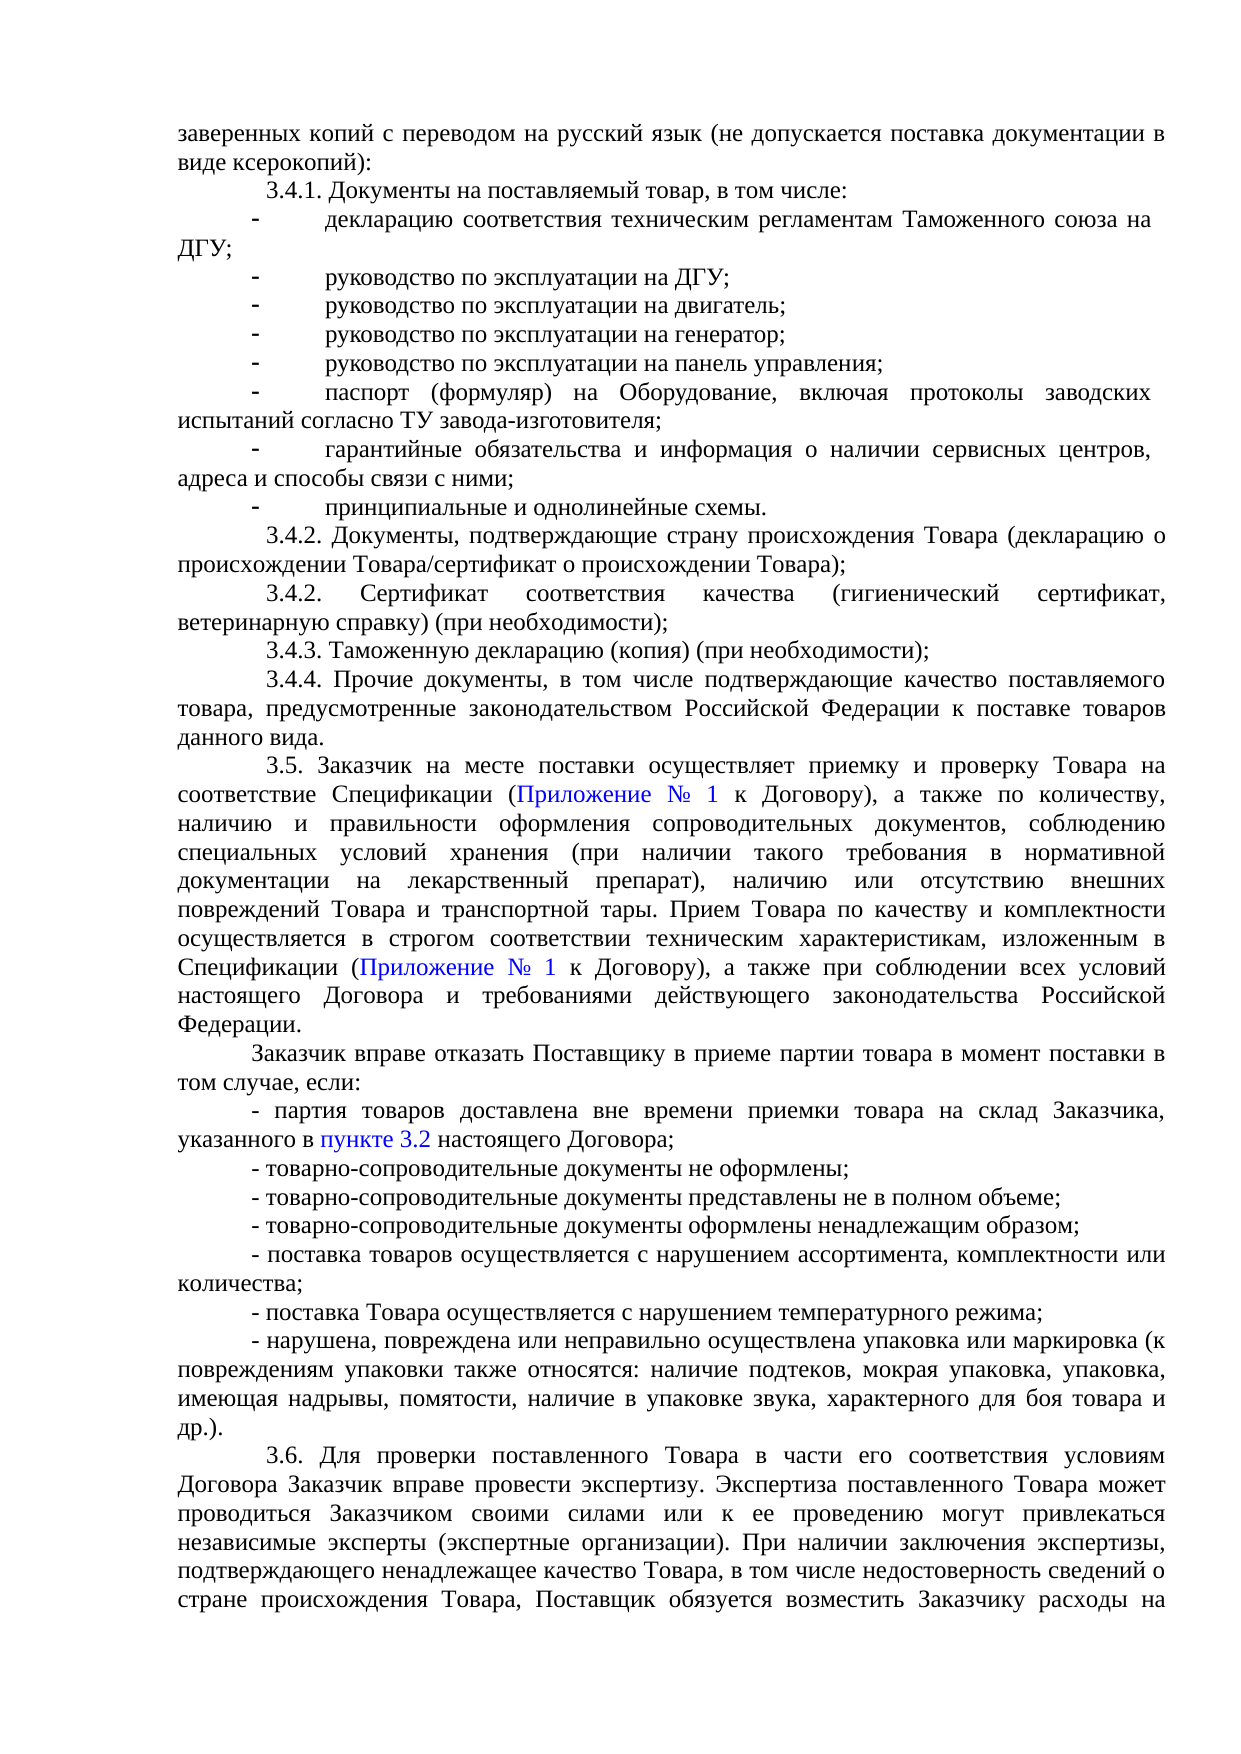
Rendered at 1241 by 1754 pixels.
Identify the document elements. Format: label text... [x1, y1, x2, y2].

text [177, 1441, 1166, 1613]
text - товарно-сопроводительные документы представлены не в полном объеме; [177, 1182, 1166, 1211]
text 3.4.4. Прочие документы, в том числе подтверждающие качество поставляемого товара, предусмотренные законодательством Российской Федерации к поставке товаров данного вида. [177, 664, 1166, 751]
text - поставка Товара осуществляется с нарушением температурного режима; [177, 1297, 1166, 1326]
list руководство по эксплуатации на двигатель; [177, 291, 1152, 319]
list руководство по эксплуатации на панель управления; [177, 348, 1152, 377]
list декларацию соответствия техническим регламентам Таможенного союза на ДГУ; [177, 204, 1152, 262]
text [177, 118, 1166, 176]
text - товарно-сопроводительные документы оформлены ненадлежащим образом; [177, 1211, 1166, 1239]
text 3.4.1. Документы на поставляемый товар, в том числе: [177, 176, 1166, 204]
text 3.4.2. Документы, подтверждающие страну происхождения Товара (декларацию о происхождении Товара/сертификат о происхождении Товара); [177, 521, 1166, 578]
list руководство по эксплуатации на генератор; [177, 319, 1152, 348]
text 3.4.3. Таможенную декларацию (копия) (при необходимости); [177, 636, 1166, 664]
text 3.5. Заказчик на месте поставки осуществляет приемку и проверку Товара на соответствие Спецификации (Приложение № 1 к Договору), а также по количеству, наличию и правильности оформления сопроводительных документов, соблюдению специальных условий хранения (при наличии такого требования в нормативной документации на лекарственный препарат), наличию или отсутствию внешних повреждений Товара и транспортной тары. Прием Товара по качеству и комплектности осуществляется в строгом соответствии техническим характеристикам, изложенным в Спецификации (Приложение № 1 к Договору), а также при соблюдении всех условий настоящего Договора и требованиями действующего законодательства Российской Федерации. [177, 751, 1166, 1038]
text - партия товаров доставлена вне времени приемки товара на склад Заказчика, указанного в пункте 3.2 настоящего Договора; [177, 1096, 1166, 1153]
text - нарушена, повреждена или неправильно осуществлена упаковка или маркировка (к повреждениям упаковки также относятся: наличие подтеков, мокрая упаковка, упаковка, имеющая надрывы, помятости, наличие в упаковке звука, характерного для боя товара и др.). [177, 1326, 1166, 1441]
list паспорт (формуляр) на Оборудование, включая протоколы заводских испытаний согласно ТУ завода-изготовителя; [177, 377, 1152, 434]
text - поставка товаров осуществляется с нарушением ассортимента, комплектности или количества; [177, 1239, 1166, 1297]
text Заказчик вправе отказать Поставщику в приеме партии товара в момент поставки в том случае, если: [177, 1038, 1166, 1096]
text - товарно-сопроводительные документы не оформлены; [177, 1153, 1166, 1182]
text 3.4.2. Сертификат соответствия качества (гигиенический сертификат, ветеринарную справку) (при необходимости); [177, 578, 1166, 636]
list принципиальные и однолинейные схемы. [177, 492, 1152, 521]
list гарантийные обязательства и информация о наличии сервисных центров, адреса и способы связи с ними; [177, 434, 1152, 492]
list руководство по эксплуатации на ДГУ; [177, 262, 1152, 291]
